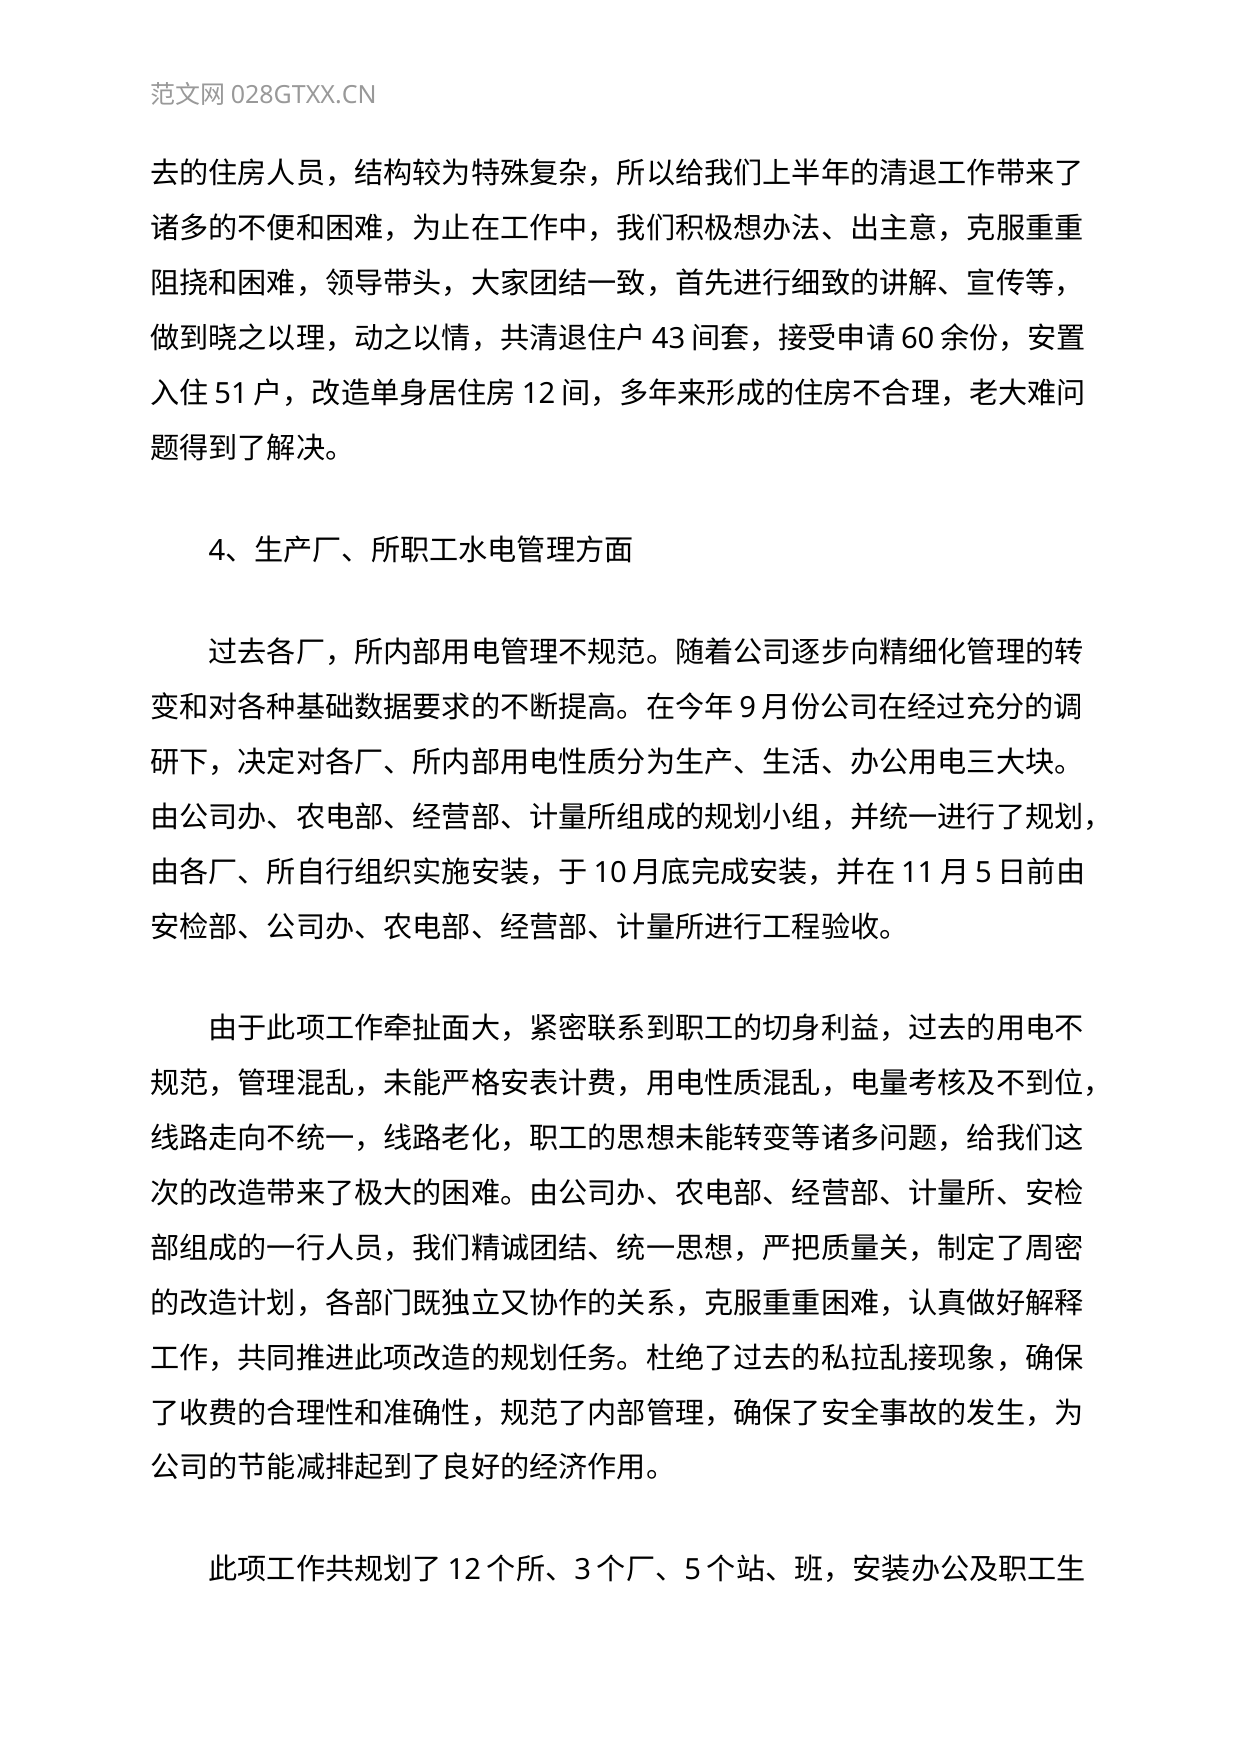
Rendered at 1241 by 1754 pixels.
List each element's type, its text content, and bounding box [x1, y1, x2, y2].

text 由于此项工作牵扯面大，紧密联系到职工的切身利益，过去的用电不规范，管理混乱，未能严格安表计费，用电性质混乱，电量考核及不到位，线路走向不统一，线路老化，职工的思想未能转变等诸多问题，给我们这次的改造带来了极大的困难。由公司办、农电部、经营部、计量所、安检部组成的一行人员，我们精诚团结、统一思想，严把质量关，制定了周密的改造计划，各部门既独立又协作的关系，克服重重困难，认真做好解释工作，共同推进此项改造的规划任务。杜绝了过去的私拉乱接现象，确保了收费的合理性和准确性，规范了内部管理，确保了安全事故的发生，为公司的节能减排起到了良好的经济作用。 [150, 1005, 1090, 1486]
text 4、生产厂、所职工水电管理方面 [150, 526, 1090, 569]
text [150, 150, 1090, 467]
text 过去各厂，所内部用电管理不规范。随着公司逐步向精细化管理的转变和对各种基础数据要求的不断提高。在今年9月份公司在经过充分的调研下，决定对各厂、所内部用电性质分为生产、生活、办公用电三大块。由公司办、农电部、经营部、计量所组成的规划小组，并统一进行了规划，由各厂、所自行组织实施安装，于10月底完成安装，并在11月5日前由安检部、公司办、农电部、经营部、计量所进行工程验收。 [150, 628, 1090, 945]
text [150, 1546, 1090, 1588]
